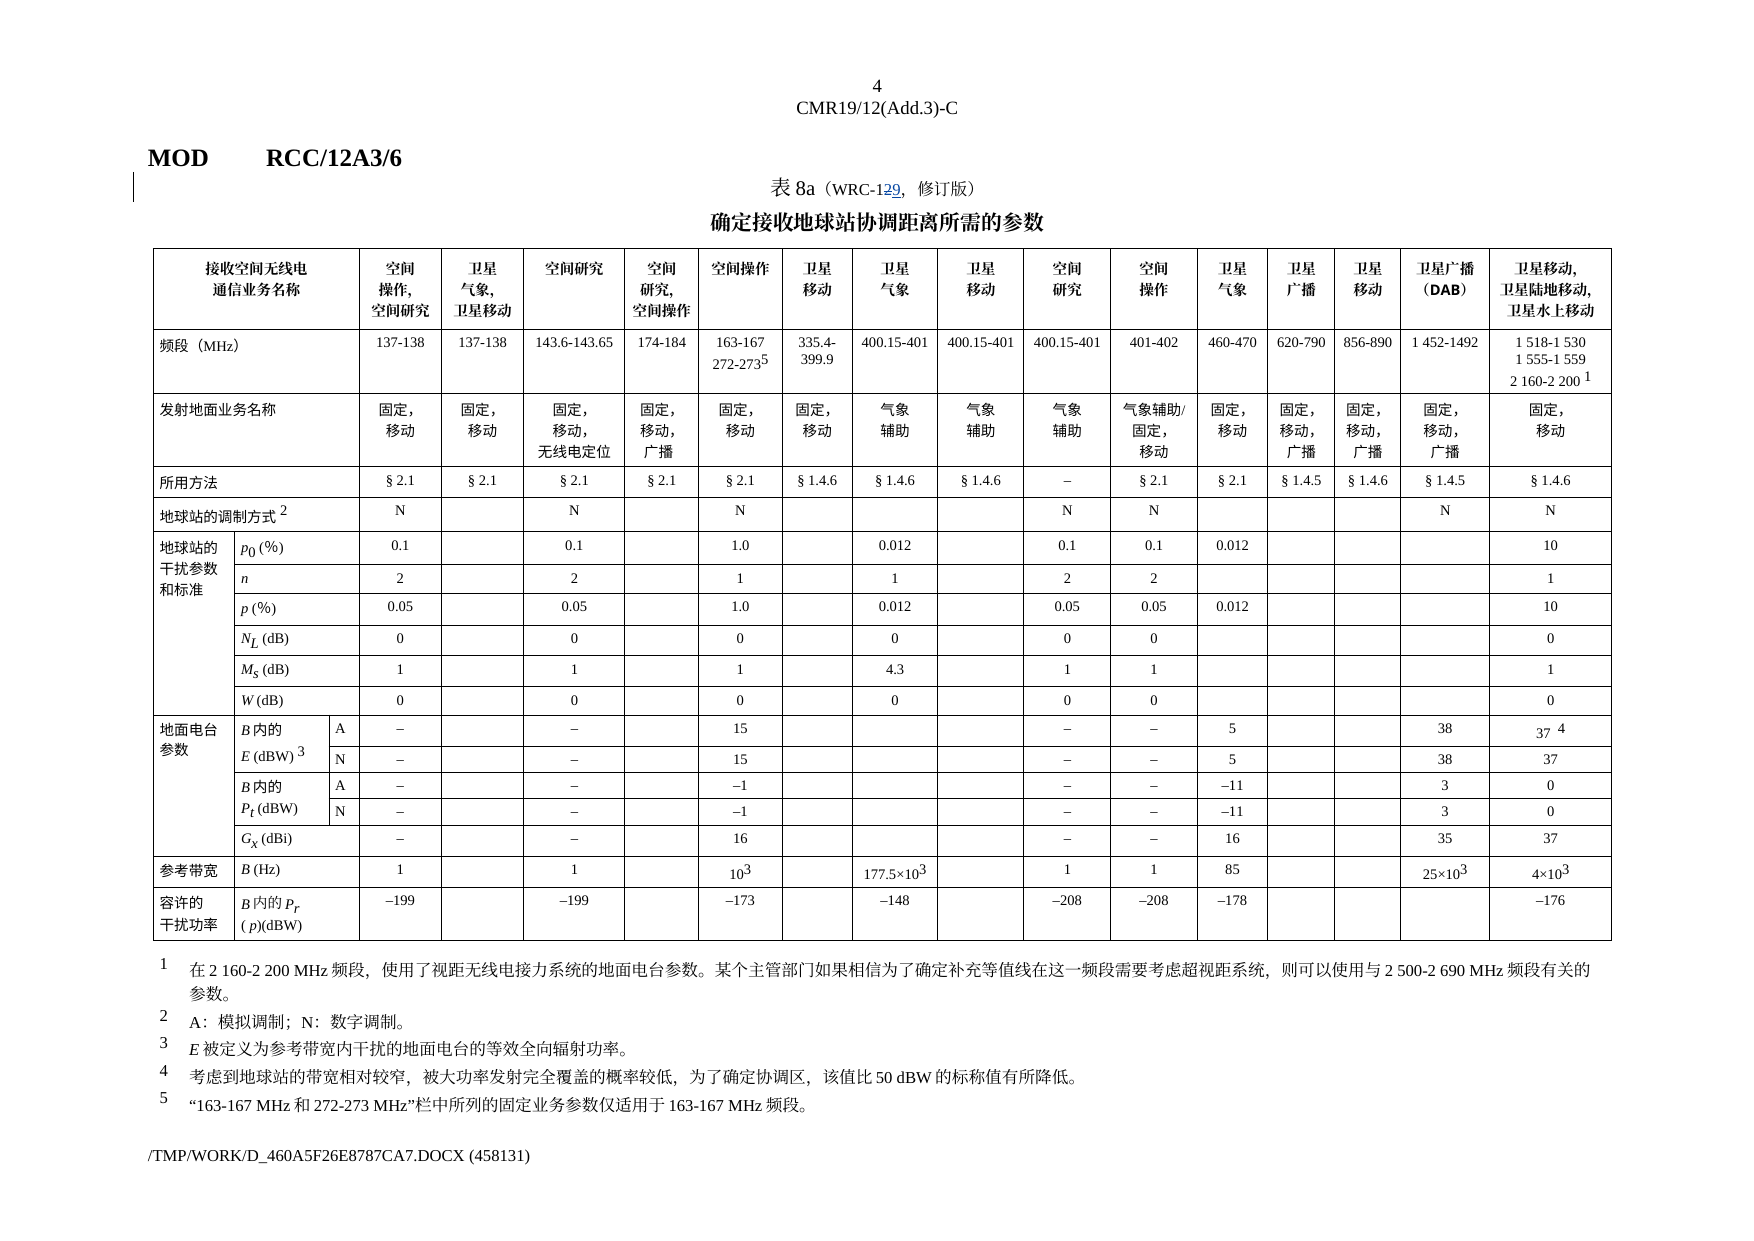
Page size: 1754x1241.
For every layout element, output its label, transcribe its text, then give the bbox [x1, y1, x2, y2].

table_header 卫星 气象， 卫星移动 [442, 249, 523, 329]
table_cell – [524, 773, 624, 798]
table_header 卫星广播（DAB） [1401, 249, 1489, 329]
table_cell 1.0 [699, 532, 782, 564]
table_cell –208 [1111, 888, 1197, 940]
table_cell [625, 857, 698, 887]
table_cell 0 [853, 626, 937, 655]
table_cell [1198, 498, 1267, 531]
table_cell n [235, 565, 329, 593]
table_cell [442, 498, 523, 531]
table_cell [783, 799, 852, 825]
table_cell 0 [1024, 687, 1110, 714]
table_cell – [1024, 799, 1110, 825]
table_cell – [524, 716, 624, 746]
table_cell – [360, 799, 441, 825]
table_cell 10 [1490, 594, 1611, 625]
table_cell 0.1 [360, 532, 441, 564]
table_cell 0 [699, 626, 782, 655]
table_cell 固定， 移动， 广播 [1268, 394, 1334, 466]
table_cell 0 [524, 626, 624, 655]
table_cell [783, 626, 852, 655]
table_cell 参考带宽 [154, 857, 234, 887]
table_cell [938, 857, 1023, 887]
table_cell W (dB) [235, 687, 329, 714]
table_cell – [1111, 773, 1197, 798]
table_cell N [330, 747, 359, 772]
table_cell [1198, 799, 1267, 825]
table_cell 地球站的干扰参数和标准 [154, 532, 234, 714]
table_cell [783, 888, 852, 940]
table_cell p0 (％) [235, 532, 329, 564]
table_cell [442, 716, 523, 746]
table_cell 2 [1024, 565, 1110, 593]
table_cell [1401, 594, 1489, 625]
table_cell – [360, 773, 441, 798]
table_cell N [1111, 498, 1197, 531]
table_cell [1198, 857, 1267, 887]
table_cell [442, 799, 523, 825]
table_cell [442, 687, 523, 714]
table_cell [1268, 826, 1334, 856]
table_cell 0.1 [524, 532, 624, 564]
table_cell 0.05 [360, 594, 441, 625]
text 表8a（WRC-1，修订版） [148, 172, 1606, 202]
table_cell [1401, 532, 1489, 564]
table_cell [329, 888, 359, 940]
table_cell 15 [699, 747, 782, 772]
table_cell 38 [1401, 747, 1489, 772]
table_header 空间 操作， 空间研究 [360, 249, 441, 329]
table_cell [442, 594, 523, 625]
table_cell [783, 826, 852, 856]
title 确定接收地球站协调距离所需的参数 [148, 206, 1606, 236]
table_cell [1335, 565, 1400, 593]
table_cell [938, 716, 1023, 746]
table_cell – [360, 716, 441, 746]
table_cell [1401, 888, 1489, 940]
table_cell [938, 888, 1023, 940]
table_cell [938, 594, 1023, 625]
table_cell N [524, 498, 624, 531]
table_cell § 1.4.6 [1490, 467, 1611, 497]
table_cell B内的Pr ( p)(dBW) [235, 888, 329, 940]
table_cell 15 [699, 716, 782, 746]
table_cell – [1111, 826, 1197, 856]
table_cell 气象 辅助 [938, 394, 1023, 466]
table_cell 1 [1111, 656, 1197, 686]
table_cell – [1024, 716, 1110, 746]
table_cell [853, 747, 937, 772]
table_cell [442, 565, 523, 593]
table_cell [329, 565, 359, 593]
table_cell [1198, 626, 1267, 655]
table_cell [329, 826, 359, 856]
table_cell [1198, 330, 1267, 393]
table_cell 35 [1401, 826, 1489, 856]
table_cell [1268, 747, 1334, 772]
table_cell 气象 辅助 [853, 394, 937, 466]
table_cell 0.012 [853, 594, 937, 625]
table_cell –199 [360, 888, 441, 940]
table_cell 0 [1024, 626, 1110, 655]
table_cell 1 [1111, 857, 1197, 887]
table_cell 1 [1024, 857, 1110, 887]
table_cell NL (dB) [235, 626, 329, 655]
table_cell B内的 E (dBW) 3 [235, 716, 329, 772]
table_cell 0.1 [1024, 532, 1110, 564]
table_cell 38 [1401, 716, 1489, 746]
table_cell 10 [1490, 532, 1611, 564]
table_cell 1 [699, 565, 782, 593]
table_cell [1335, 773, 1400, 798]
table_cell 25×103 [1401, 857, 1489, 887]
table_header 空间 操作 [1111, 249, 1197, 329]
table_cell [1198, 826, 1267, 856]
table_cell 137-138 [442, 330, 523, 393]
table_header 空间 研究 [1024, 249, 1110, 329]
table_cell 16 [699, 826, 782, 856]
table_cell 0 [360, 687, 441, 714]
table_cell [1268, 656, 1334, 686]
table_header 空间 研究， 空间操作 [625, 249, 698, 329]
table_cell 620-790 [1268, 330, 1334, 393]
table_cell –199 [524, 888, 624, 940]
table_cell [1198, 467, 1267, 497]
table_cell 0 [699, 687, 782, 714]
table_cell [1401, 656, 1489, 686]
table_cell – [524, 799, 624, 825]
table_cell 固定， 移动 [1490, 394, 1611, 466]
table_cell [938, 656, 1023, 686]
table_cell [783, 565, 852, 593]
table_cell 0.1 [1111, 532, 1197, 564]
table_cell [783, 687, 852, 714]
table_cell 1 [1024, 656, 1110, 686]
table_cell § 2.1 [360, 467, 441, 497]
table_cell 177.5×103 [853, 857, 937, 887]
table_cell N [1024, 498, 1110, 531]
table_cell [1335, 888, 1400, 940]
table_cell [1198, 747, 1267, 772]
table_header 卫星 移动 [1335, 249, 1400, 329]
table_cell [1268, 626, 1334, 655]
table_cell Ms (dB) [235, 656, 329, 686]
table_cell [442, 656, 523, 686]
table_cell § 2.1 [524, 467, 624, 497]
table_cell A [330, 716, 359, 746]
table_cell N [1490, 498, 1611, 531]
table_cell 固定， 移动， 广播 [625, 394, 698, 466]
table_cell 0.012 [853, 532, 937, 564]
table_cell 1 [360, 857, 441, 887]
table_cell [853, 799, 937, 825]
table_cell [783, 594, 852, 625]
table_cell [625, 716, 698, 746]
table_cell [1198, 656, 1267, 686]
table_cell [1335, 826, 1400, 856]
table_header 卫星 移动 [783, 249, 852, 329]
table_cell [329, 687, 359, 714]
table_cell –1 [699, 773, 782, 798]
table_cell [938, 498, 1023, 531]
table_cell 0 [1490, 626, 1611, 655]
table_cell [442, 773, 523, 798]
table_cell [625, 826, 698, 856]
table_cell – [1024, 773, 1110, 798]
table_cell – [360, 747, 441, 772]
table_cell 1 [524, 857, 624, 887]
table_cell 137-138 [360, 330, 441, 393]
table_cell 0 [360, 626, 441, 655]
table_cell 400.15-401 [853, 330, 937, 393]
table_cell 容许的 干扰功率 [154, 888, 234, 940]
table_cell [329, 656, 359, 686]
table_cell § 1.4.6 [938, 467, 1023, 497]
table_cell [442, 826, 523, 856]
table_cell –173 [699, 888, 782, 940]
table_cell § 2.1 [625, 467, 698, 497]
table_cell 1 [853, 565, 937, 593]
table_cell 地面电台参数 [154, 716, 234, 856]
table_cell 0 [1111, 626, 1197, 655]
table_cell p (％) [235, 594, 329, 625]
table_cell [853, 773, 937, 798]
table_cell § 1.4.6 [1335, 467, 1400, 497]
table_cell [1335, 687, 1400, 714]
table_cell [1335, 857, 1400, 887]
table_cell [783, 747, 852, 772]
table_cell –176 [1490, 888, 1611, 940]
table_cell 固定， 移动 [699, 394, 782, 466]
table_cell § 2.1 [442, 467, 523, 497]
table_cell § 1.4.5 [1268, 467, 1334, 497]
table_cell 3 [1401, 799, 1489, 825]
table_cell – [1024, 826, 1110, 856]
table_cell 固定， 移动 [442, 394, 523, 466]
table_cell [625, 656, 698, 686]
table_cell 4×103 [1490, 857, 1611, 887]
table_cell 400.15-401 [938, 330, 1023, 393]
table_cell N [1401, 498, 1489, 531]
table_cell 0.05 [524, 594, 624, 625]
table_cell 0.05 [1024, 594, 1110, 625]
table_header 空间研究 [524, 249, 624, 329]
table_cell –148 [853, 888, 937, 940]
table_cell 2 [360, 565, 441, 593]
table_cell [783, 716, 852, 746]
table_cell 固定， 移动， 广播 [1335, 394, 1400, 466]
table_cell –208 [1024, 888, 1110, 940]
table_cell [783, 498, 852, 531]
table_cell [442, 888, 523, 940]
table_cell 400.15-401 [1024, 330, 1110, 393]
table_cell – [1024, 467, 1110, 497]
table_cell [1268, 498, 1334, 531]
table_cell [1268, 773, 1334, 798]
table_header 卫星 气象 [853, 249, 937, 329]
table_cell 37 4 [1490, 716, 1611, 746]
table_cell [1268, 565, 1334, 593]
table_cell [783, 532, 852, 564]
table_cell [1198, 716, 1267, 746]
table_cell [625, 747, 698, 772]
table_cell [1198, 565, 1267, 593]
table_header [1198, 249, 1267, 329]
table_cell [1268, 532, 1334, 564]
table_cell 3 [1401, 773, 1489, 798]
table_cell [442, 747, 523, 772]
table_cell [1268, 716, 1334, 746]
table_cell [625, 498, 698, 531]
table_cell [1268, 888, 1334, 940]
table_cell [442, 857, 523, 887]
table_cell [329, 626, 359, 655]
table_cell 固定， 移动， 无线电定位 [524, 394, 624, 466]
table_cell –1 [699, 799, 782, 825]
table_cell 2 [524, 565, 624, 593]
table_cell 固定， 移动 [360, 394, 441, 466]
table_cell [625, 565, 698, 593]
table_cell 1 [699, 656, 782, 686]
table_cell – [524, 826, 624, 856]
table_cell [938, 565, 1023, 593]
table_cell § 1.4.6 [853, 467, 937, 497]
table_cell 0 [1490, 687, 1611, 714]
table_header 卫星移动， 卫星陆地移动，卫星水上移动 [1490, 249, 1611, 329]
table_cell 0 [1490, 799, 1611, 825]
table_cell [783, 857, 852, 887]
table_cell [938, 747, 1023, 772]
table_cell 401-402 [1111, 330, 1197, 393]
table_cell 1 [360, 656, 441, 686]
table_cell 163-167 272-2735 [699, 330, 782, 393]
table_cell N [360, 498, 441, 531]
table_cell – [1111, 716, 1197, 746]
table_cell [1335, 747, 1400, 772]
table_cell 4.3 [853, 656, 937, 686]
table_cell 1 [1490, 565, 1611, 593]
table_cell – [1024, 747, 1110, 772]
table_cell [938, 532, 1023, 564]
table_cell [1198, 394, 1267, 466]
table_cell 335.4-399.9 [783, 330, 852, 393]
table_cell 1 [524, 656, 624, 686]
table_cell 1 518-1 530 1 555-1 559 2 160-2 200 1 [1490, 330, 1611, 393]
table_cell [853, 716, 937, 746]
table_cell § 2.1 [699, 467, 782, 497]
table_cell 856-890 [1335, 330, 1400, 393]
table_cell [1268, 687, 1334, 714]
table_cell – [1111, 747, 1197, 772]
table_cell 1 452-1492 [1401, 330, 1489, 393]
table_cell 0.05 [1111, 594, 1197, 625]
table_cell – [360, 826, 441, 856]
table_cell [1268, 799, 1334, 825]
table_cell [1401, 687, 1489, 714]
table_cell 143.6-143.65 [524, 330, 624, 393]
table_cell [625, 799, 698, 825]
table_cell – [1111, 799, 1197, 825]
table_cell 固定， 移动， 广播 [1401, 394, 1489, 466]
table_cell [1335, 594, 1400, 625]
table_cell 103 [699, 857, 782, 887]
table_cell N [330, 799, 359, 825]
table_cell 0 [1111, 687, 1197, 714]
table_cell [1268, 857, 1334, 887]
table_cell 2 [1111, 565, 1197, 593]
table_cell [1401, 565, 1489, 593]
table_cell – [524, 747, 624, 772]
table_cell [1268, 594, 1334, 625]
table_cell [625, 888, 698, 940]
table_cell N [699, 498, 782, 531]
table_cell A [330, 773, 359, 798]
table_cell § 1.4.6 [783, 467, 852, 497]
table_cell [853, 498, 937, 531]
table_header 卫星 广播 [1268, 249, 1334, 329]
table_cell 0 [524, 687, 624, 714]
table_cell 37 [1490, 826, 1611, 856]
table_cell [329, 532, 359, 564]
table_cell [442, 532, 523, 564]
table_cell 37 [1490, 747, 1611, 772]
table_cell 所用方法 [154, 467, 359, 497]
table_cell [1401, 626, 1489, 655]
table_cell § 2.1 [1111, 467, 1197, 497]
table_cell [938, 799, 1023, 825]
table_cell 0 [1490, 773, 1611, 798]
table_cell [1198, 687, 1267, 714]
table_cell [938, 773, 1023, 798]
table_cell [1335, 498, 1400, 531]
table_cell 固定， 移动 [783, 394, 852, 466]
table_cell [329, 857, 359, 887]
table_cell [625, 773, 698, 798]
text MOD RCC/12A3/6#50199 [148, 143, 1606, 172]
table_cell [938, 626, 1023, 655]
table_cell Gx (dBi) [235, 826, 329, 856]
table_cell 气象辅助/固定， 移动 [1111, 394, 1197, 466]
table_cell 气象 辅助 [1024, 394, 1110, 466]
table_cell B (Hz) [235, 857, 329, 887]
table_cell 1 [1490, 656, 1611, 686]
table_cell [1335, 716, 1400, 746]
table_cell 0 [853, 687, 937, 714]
table_cell [1198, 773, 1267, 798]
table_cell [442, 626, 523, 655]
table_cell [625, 687, 698, 714]
table_cell [783, 773, 852, 798]
table_cell 1 在2 160-2 200 MHz频段，使用了视距无线电接力系统的地面电台参数。某个主管部门如果相信为了确定补充等值线在这一频段需要考虑超视距系统，则可以使用与2 500-2 690 MHz频段有关的参数。 2 A：模拟调制；N：数字调制。 3 E被定义为参考带宽内干扰的地面电台的等效全向辐射功率。 4 考虑到地球站的带宽相对较窄，被大功率发射完全覆盖的概率较低，为了确定协调区，该值比50 dBW的标称值有所降低。 5 “163-167 MHz和272-273 MHz”栏中所列的固定业务参数仅适用于163-167 MHz频段。 [153, 941, 1612, 1116]
table_cell [1335, 532, 1400, 564]
table_cell [853, 826, 937, 856]
table_cell [625, 594, 698, 625]
table_cell 1.0 [699, 594, 782, 625]
table_cell 地球站的调制方式 2 [154, 498, 359, 531]
table_cell 发射地面业务名称 [154, 394, 359, 466]
table_cell [1335, 799, 1400, 825]
table_cell 174-184 [625, 330, 698, 393]
table_cell [625, 532, 698, 564]
table_cell B内的 Pt (dBW) [235, 773, 329, 825]
table_cell [783, 656, 852, 686]
table_cell [625, 626, 698, 655]
table_cell [1335, 626, 1400, 655]
table_cell [329, 594, 359, 625]
table_header 空间操作 [699, 249, 782, 329]
table_cell [938, 687, 1023, 714]
table_cell [1198, 888, 1267, 940]
table_cell § 1.4.5 [1401, 467, 1489, 497]
table_header 卫星 移动 [938, 249, 1023, 329]
table_cell [938, 826, 1023, 856]
table_cell [1198, 532, 1267, 564]
table_cell [1335, 656, 1400, 686]
table_header 接收空间无线电 通信业务名称 [154, 249, 359, 329]
table_cell 频段（MHz） [154, 330, 359, 393]
table_cell [1198, 594, 1267, 625]
